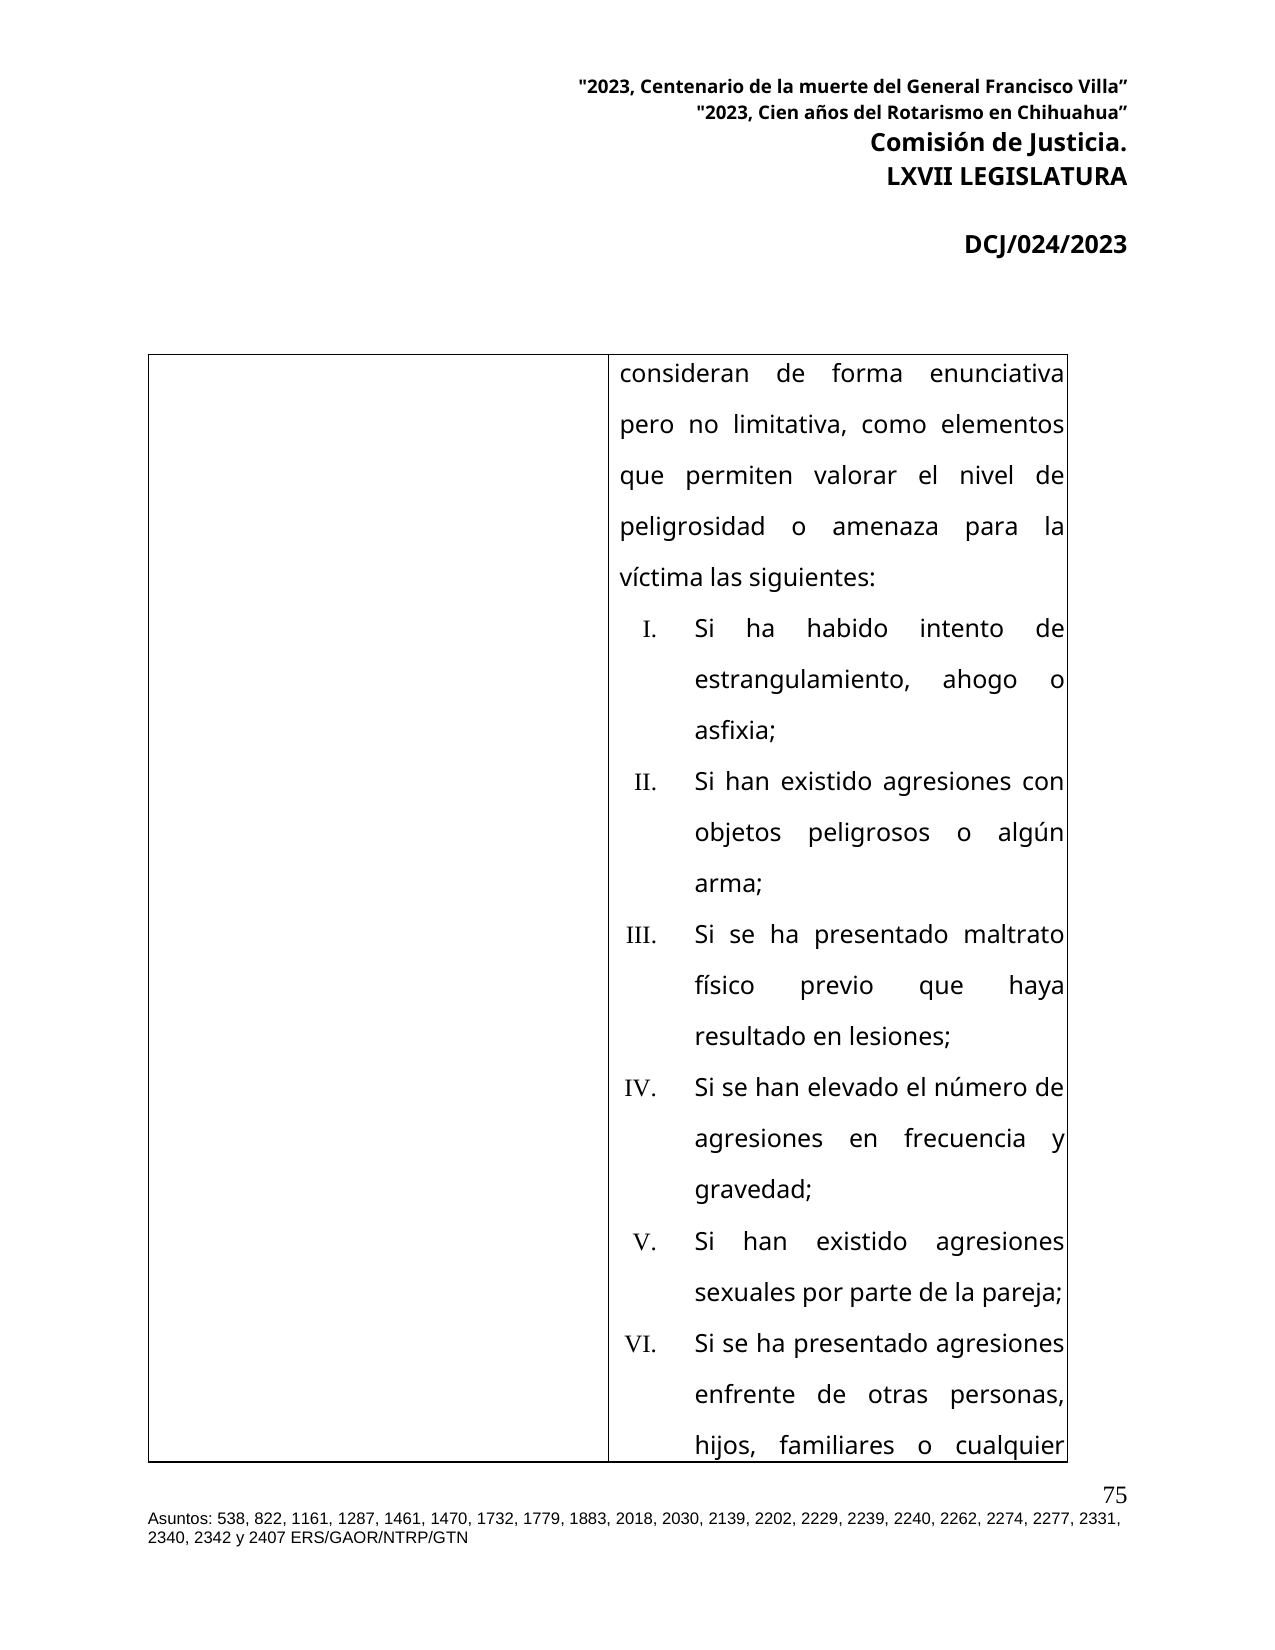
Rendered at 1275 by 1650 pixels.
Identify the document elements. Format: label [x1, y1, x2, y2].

table_cell [609, 355, 1067, 1461]
table_cell [149, 355, 608, 1461]
